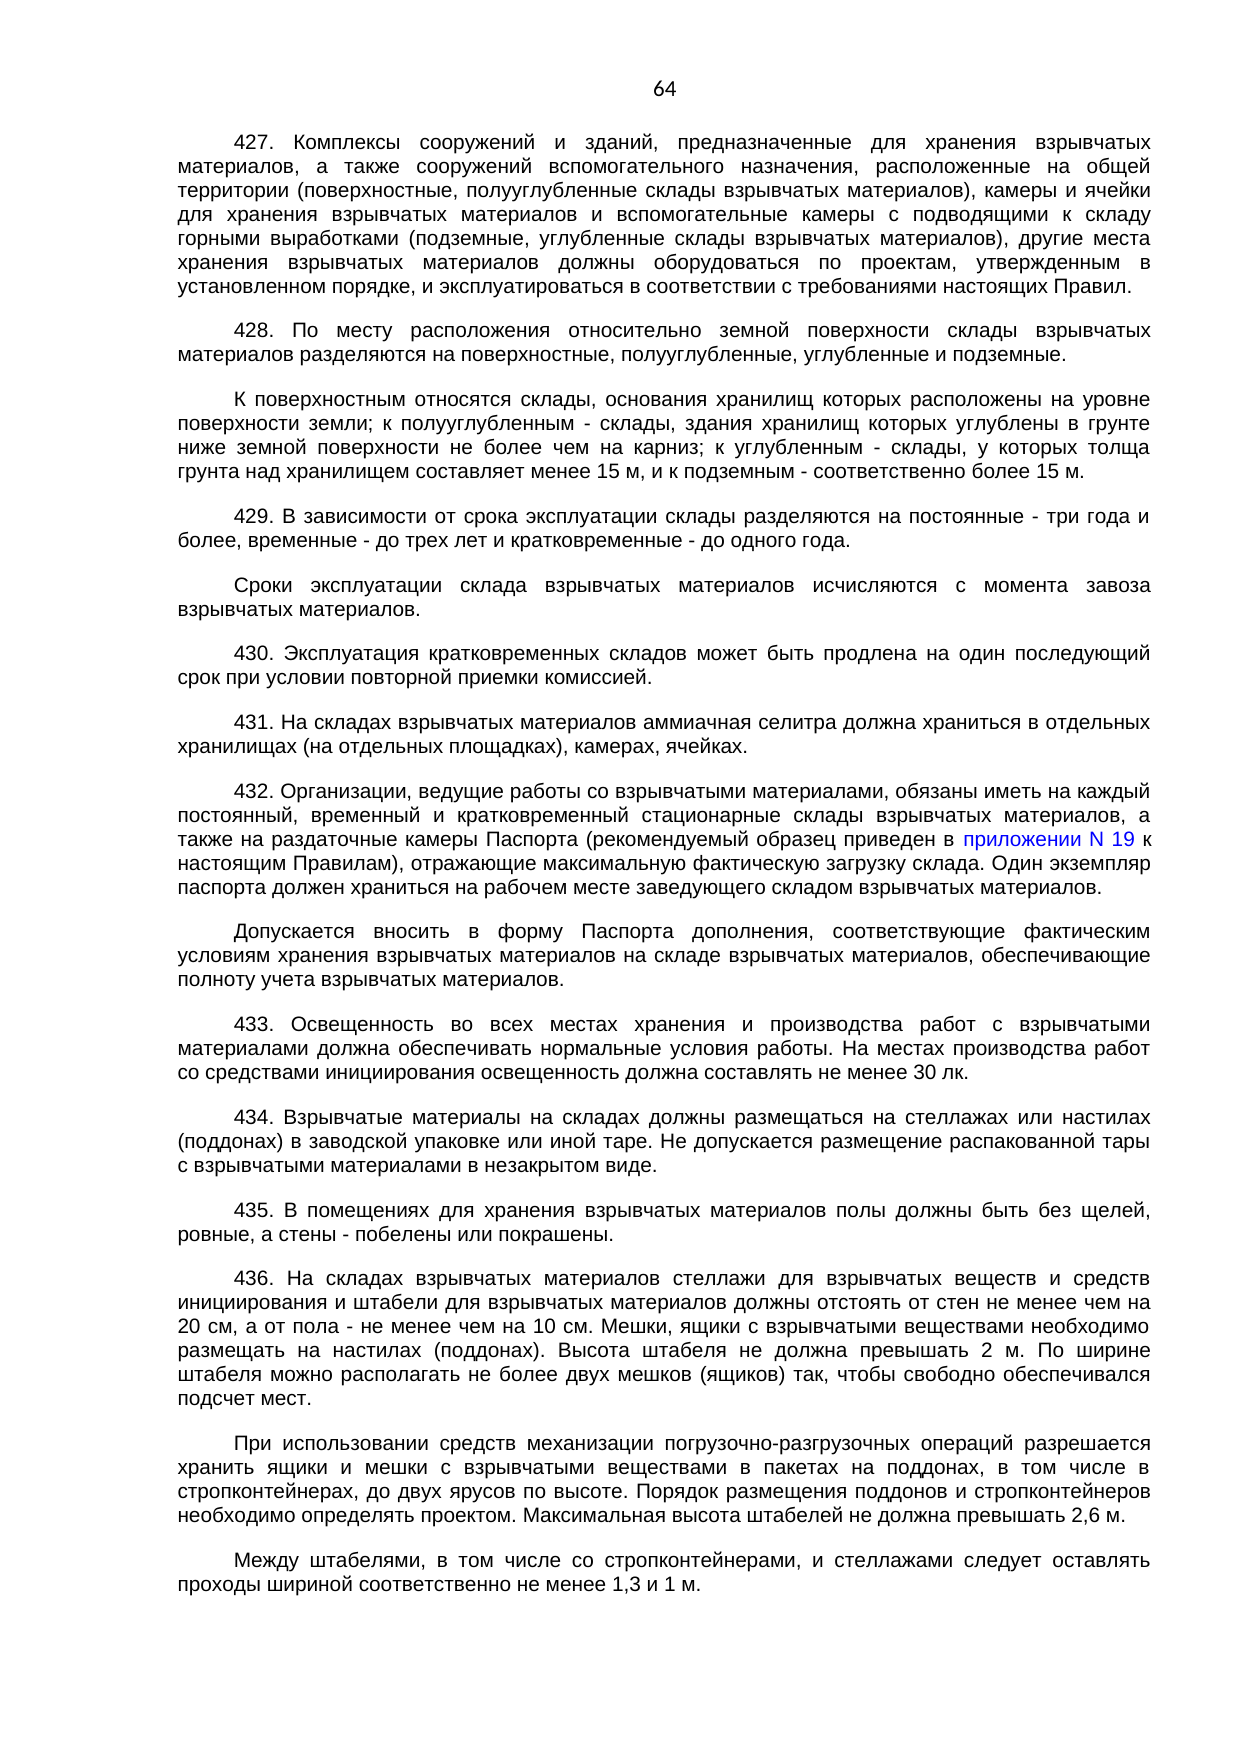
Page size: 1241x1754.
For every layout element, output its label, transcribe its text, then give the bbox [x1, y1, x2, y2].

text Между штабелями, в том числе со стропконтейнерами, и стеллажами следует оставлять проходы шириной соответственно не менее 1,3 и 1 м. [177, 1547, 1152, 1595]
text Допускается вносить в форму Паспорта дополнения, соответствующие фактическим условиям хранения взрывчатых материалов на складе взрывчатых материалов, обеспечивающие полноту учета взрывчатых материалов. [177, 919, 1152, 991]
text 429. В зависимости от срока эксплуатации склады разделяются на постоянные - три года и более, временные - до трех лет и кратковременные - до одного года. [177, 504, 1152, 552]
text 434. Взрывчатые материалы на складах должны размещаться на стеллажах или настилах (поддонах) в заводской упаковке или иной таре. Не допускается размещение распакованной тары с взрывчатыми материалами в незакрытом виде. [177, 1105, 1152, 1177]
text При использовании средств механизации погрузочно-разгрузочных операций разрешается хранить ящики и мешки с взрывчатыми веществами в пакетах на поддонах, в том числе в стропконтейнерах, до двух ярусов по высоте. Порядок размещения поддонов и стропконтейнеров необходимо определять проектом. Максимальная высота штабелей не должна превышать 2,6 м. [177, 1431, 1152, 1527]
text 430. Эксплуатация кратковременных складов может быть продлена на один последующий срок при условии повторной приемки комиссией. [177, 641, 1152, 689]
text 431. На складах взрывчатых материалов аммиачная селитра должна храниться в отдельных хранилищах (на отдельных площадках), камерах, ячейках. [177, 710, 1152, 758]
text 428. По месту расположения относительно земной поверхности склады взрывчатых материалов разделяются на поверхностные, полууглубленные, углубленные и подземные. [177, 318, 1152, 366]
text Сроки эксплуатации склада взрывчатых материалов исчисляются с момента завоза взрывчатых материалов. [177, 572, 1152, 620]
text К поверхностным относятся склады, основания хранилищ которых расположены на уровне поверхности земли; к полууглубленным - склады, здания хранилищ которых углублены в грунте ниже земной поверхности не более чем на карниз; к углубленным - склады, у которых толща грунта над хранилищем составляет менее 15 м, и к подземным - соответственно более 15 м. [177, 387, 1152, 483]
text 436. На складах взрывчатых материалов стеллажи для взрывчатых веществ и средств инициирования и штабели для взрывчатых материалов должны отстоять от стен не менее чем на 20 см, а от пола - не менее чем на 10 см. Мешки, ящики с взрывчатыми веществами необходимо размещать на настилах (поддонах). Высота штабеля не должна превышать 2 м. По ширине штабеля можно располагать не более двух мешков (ящиков) так, чтобы свободно обеспечивался подсчет мест. [177, 1266, 1152, 1410]
text 433. Освещенность во всех местах хранения и производства работ с взрывчатыми материалами должна обеспечивать нормальные условия работы. На местах производства работ со средствами инициирования освещенность должна составлять не менее 30 лк. [177, 1012, 1152, 1084]
text 435. В помещениях для хранения взрывчатых материалов полы должны быть без щелей, ровные, а стены - побелены или покрашены. [177, 1197, 1152, 1245]
text 427. Комплексы сооружений и зданий, предназначенные для хранения взрывчатых материалов, а также сооружений вспомогательного назначения, расположенные на общей территории (поверхностные, полууглубленные склады взрывчатых материалов), камеры и ячейки для хранения взрывчатых материалов и вспомогательные камеры с подводящими к складу горными выработками (подземные, углубленные склады взрывчатых материалов), другие места хранения взрывчатых материалов должны оборудоваться по проектам, утвержденным в установленном порядке, и эксплуатироваться в соответствии с требованиями настоящих Правил. [177, 130, 1152, 297]
text 432. Организации, ведущие работы со взрывчатыми материалами, обязаны иметь на каждый постоянный, временный и кратковременный стационарные склады взрывчатых материалов, а также на раздаточные камеры Паспорта (рекомендуемый образец приведен в приложении N 19 к настоящим Правилам), отражающие максимальную фактическую загрузку склада. Один экземпляр паспорта должен храниться на рабочем месте заведующего складом взрывчатых материалов. [177, 779, 1152, 898]
